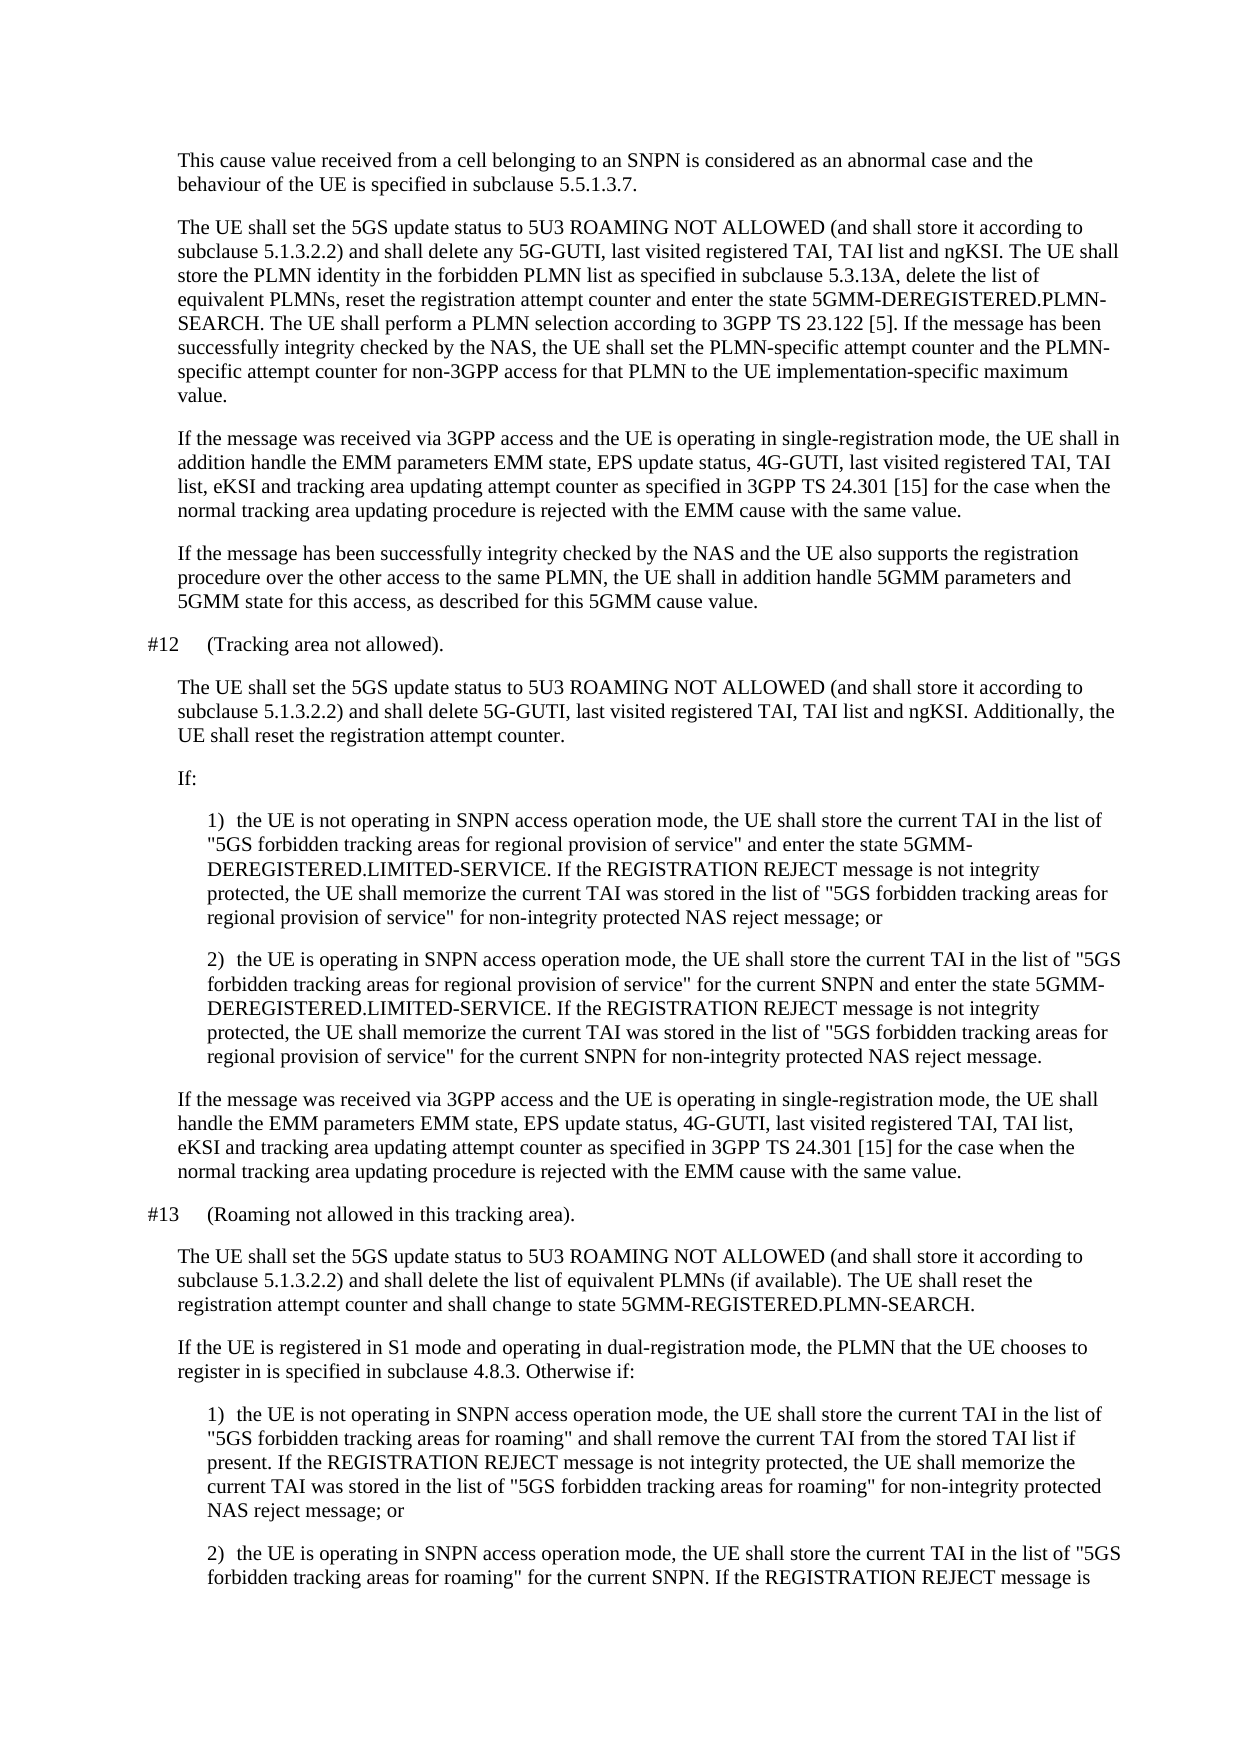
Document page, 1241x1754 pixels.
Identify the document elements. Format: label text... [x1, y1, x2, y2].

text If the message was received via 3GPP access and the UE is operating in single-registration mode, the UE shall handle the EMM parameters EMM state, EPS update status, 4G-GUTI, last visited registered TAI, TAI list, eKSI and tracking area updating attempt counter as specified in 3GPP TS 24.301 [15] for the case when the normal tracking area updating procedure is rejected with the EMM cause with the same value. [148, 1086, 1122, 1183]
text If the UE is registered in S1 mode and operating in dual-registration mode, the PLMN that the UE chooses to register in is specified in subclause 4.8.3. Otherwise if: [148, 1335, 1122, 1383]
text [207, 1541, 1122, 1589]
text If the message was received via 3GPP access and the UE is operating in single-registration mode, the UE shall in addition handle the EMM parameters EMM state, EPS update status, 4G-GUTI, last visited registered TAI, TAI list, eKSI and tracking area updating attempt counter as specified in 3GPP TS 24.301 [15] for the case when the normal tracking area updating procedure is rejected with the EMM cause with the same value. [148, 426, 1122, 522]
text If the message has been successfully integrity checked by the NAS and the UE also supports the registration procedure over the other access to the same PLMN, the UE shall in addition handle 5GMM parameters and 5GMM state for this access, as described for this 5GMM cause value. [148, 541, 1122, 613]
text The UE shall set the 5GS update status to 5U3 ROAMING NOT ALLOWED (and shall store it according to subclause 5.1.3.2.2) and shall delete the list of equivalent PLMNs (if available). The UE shall reset the registration attempt counter and shall change to state 5GMM-REGISTERED.PLMN-SEARCH. [148, 1244, 1122, 1316]
text 1) the UE is not operating in SNPN access operation mode, the UE shall store the current TAI in the list of "5GS forbidden tracking areas for regional provision of service" and enter the state 5GMM-DEREGISTERED.LIMITED-SERVICE. If the REGISTRATION REJECT message is not integrity protected, the UE shall memorize the current TAI was stored in the list of "5GS forbidden tracking areas for regional provision of service" for non-integrity protected NAS reject message; or [207, 808, 1122, 929]
text #12 (Tracking area not allowed). [148, 632, 1122, 656]
text 2) the UE is operating in SNPN access operation mode, the UE shall store the current TAI in the list of "5GS forbidden tracking areas for regional provision of service" for the current SNPN and enter the state 5GMM-DEREGISTERED.LIMITED-SERVICE. If the REGISTRATION REJECT message is not integrity protected, the UE shall memorize the current TAI was stored in the list of "5GS forbidden tracking areas for regional provision of service" for the current SNPN for non-integrity protected NAS reject message. [207, 947, 1122, 1068]
text The UE shall set the 5GS update status to 5U3 ROAMING NOT ALLOWED (and shall store it according to subclause 5.1.3.2.2) and shall delete 5G-GUTI, last visited registered TAI, TAI list and ngKSI. Additionally, the UE shall reset the registration attempt counter. [148, 674, 1122, 747]
text #13 (Roaming not allowed in this tracking area). [148, 1201, 1122, 1226]
text 1) the UE is not operating in SNPN access operation mode, the UE shall store the current TAI in the list of "5GS forbidden tracking areas for roaming" and shall remove the current TAI from the stored TAI list if present. If the REGISTRATION REJECT message is not integrity protected, the UE shall memorize the current TAI was stored in the list of "5GS forbidden tracking areas for roaming" for non-integrity protected NAS reject message; or [207, 1402, 1122, 1522]
text If: [148, 766, 1122, 789]
text This cause value received from a cell belonging to an SNPN is considered as an abnormal case and the behaviour of the UE is specified in subclause 5.5.1.3.7. [148, 148, 1122, 196]
text The UE shall set the 5GS update status to 5U3 ROAMING NOT ALLOWED (and shall store it according to subclause 5.1.3.2.2) and shall delete any 5G-GUTI, last visited registered TAI, TAI list and ngKSI. The UE shall store the PLMN identity in the forbidden PLMN list as specified in subclause 5.3.13A, delete the list of equivalent PLMNs, reset the registration attempt counter and enter the state 5GMM-DEREGISTERED.PLMN-SEARCH. The UE shall perform a PLMN selection according to 3GPP TS 23.122 [5]. If the message has been successfully integrity checked by the NAS, the UE shall set the PLMN-specific attempt counter and the PLMN-specific attempt counter for non-3GPP access for that PLMN to the UE implementation-specific maximum value. [148, 214, 1122, 407]
